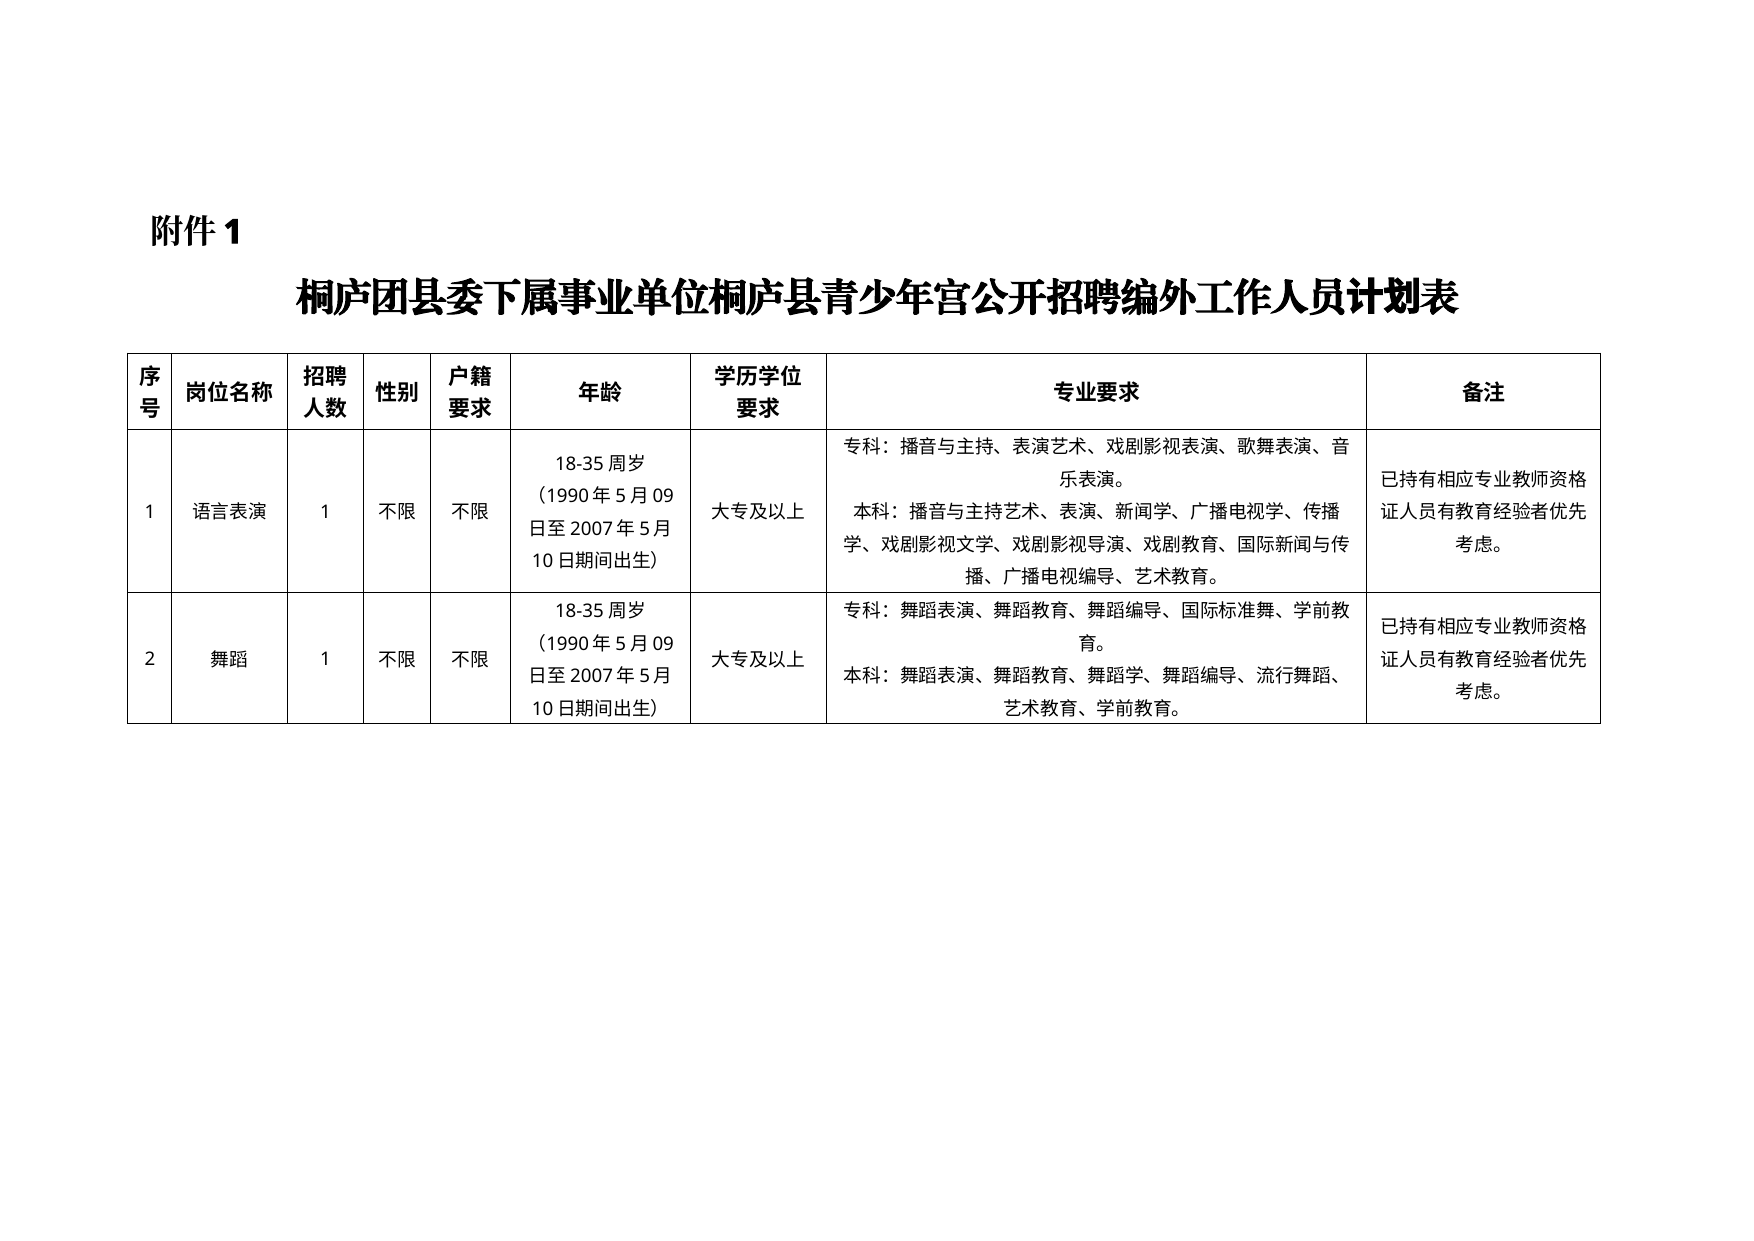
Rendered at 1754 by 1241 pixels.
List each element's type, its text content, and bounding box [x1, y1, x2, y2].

table_header 序号 [128, 354, 171, 428]
table_cell 1 [288, 430, 363, 592]
table_cell 大专及以上 [691, 593, 826, 723]
table_cell 2 [128, 593, 171, 723]
table_header 户籍要求 [431, 354, 510, 428]
table_cell 已持有相应专业教师资格证人员有教育经验者优先考虑。 [1367, 430, 1600, 592]
table_cell 专科：舞蹈表演、舞蹈教育、舞蹈编导、国际标准舞、学前教育。 本科：舞蹈表演、舞蹈教育、舞蹈学、舞蹈编导、流行舞蹈、艺术教育、学前教育。 [827, 593, 1366, 723]
table_cell 1 [128, 430, 171, 592]
text 附件1 [150, 198, 1537, 263]
table_cell 已持有相应专业教师资格证人员有教育经验者优先考虑。 [1367, 593, 1600, 723]
table_cell 不限 [431, 593, 510, 723]
table_cell 不限 [364, 593, 430, 723]
table_header 年龄 [511, 354, 690, 428]
table_header 招聘 人数 [288, 354, 363, 428]
table_header 岗位名称 [172, 354, 287, 428]
table_header 性别 [364, 354, 430, 428]
table_cell 18-35 周岁 （1990年5月09日至2007年5月10日期间出生） [511, 430, 690, 592]
table_cell 18-35 周岁 （1990年5月09日至2007年5月10日期间出生） [511, 593, 690, 723]
table_cell 不限 [431, 430, 510, 592]
table_header 学历学位 要求 [691, 354, 826, 428]
table_header 专业要求 [827, 354, 1366, 428]
table_cell 专科：播音与主持、表演艺术、戏剧影视表演、歌舞表演、音乐表演。 本科：播音与主持艺术、表演、新闻学、广播电视学、传播学、戏剧影视文学、戏剧影视导演、戏剧教育、国际新闻与传播、广播电视编导、艺术教育。 [827, 430, 1366, 592]
text 桐庐团县委下属事业单位桐庐县青少年宫公开招聘编外工作人员计划表 [150, 263, 1604, 328]
table_cell 1 [288, 593, 363, 723]
table_cell 大专及以上 [691, 430, 826, 592]
table_header 备注 [1367, 354, 1600, 428]
table_cell 舞蹈 [172, 593, 287, 723]
table_cell 语言表演 [172, 430, 287, 592]
table_cell 不限 [364, 430, 430, 592]
